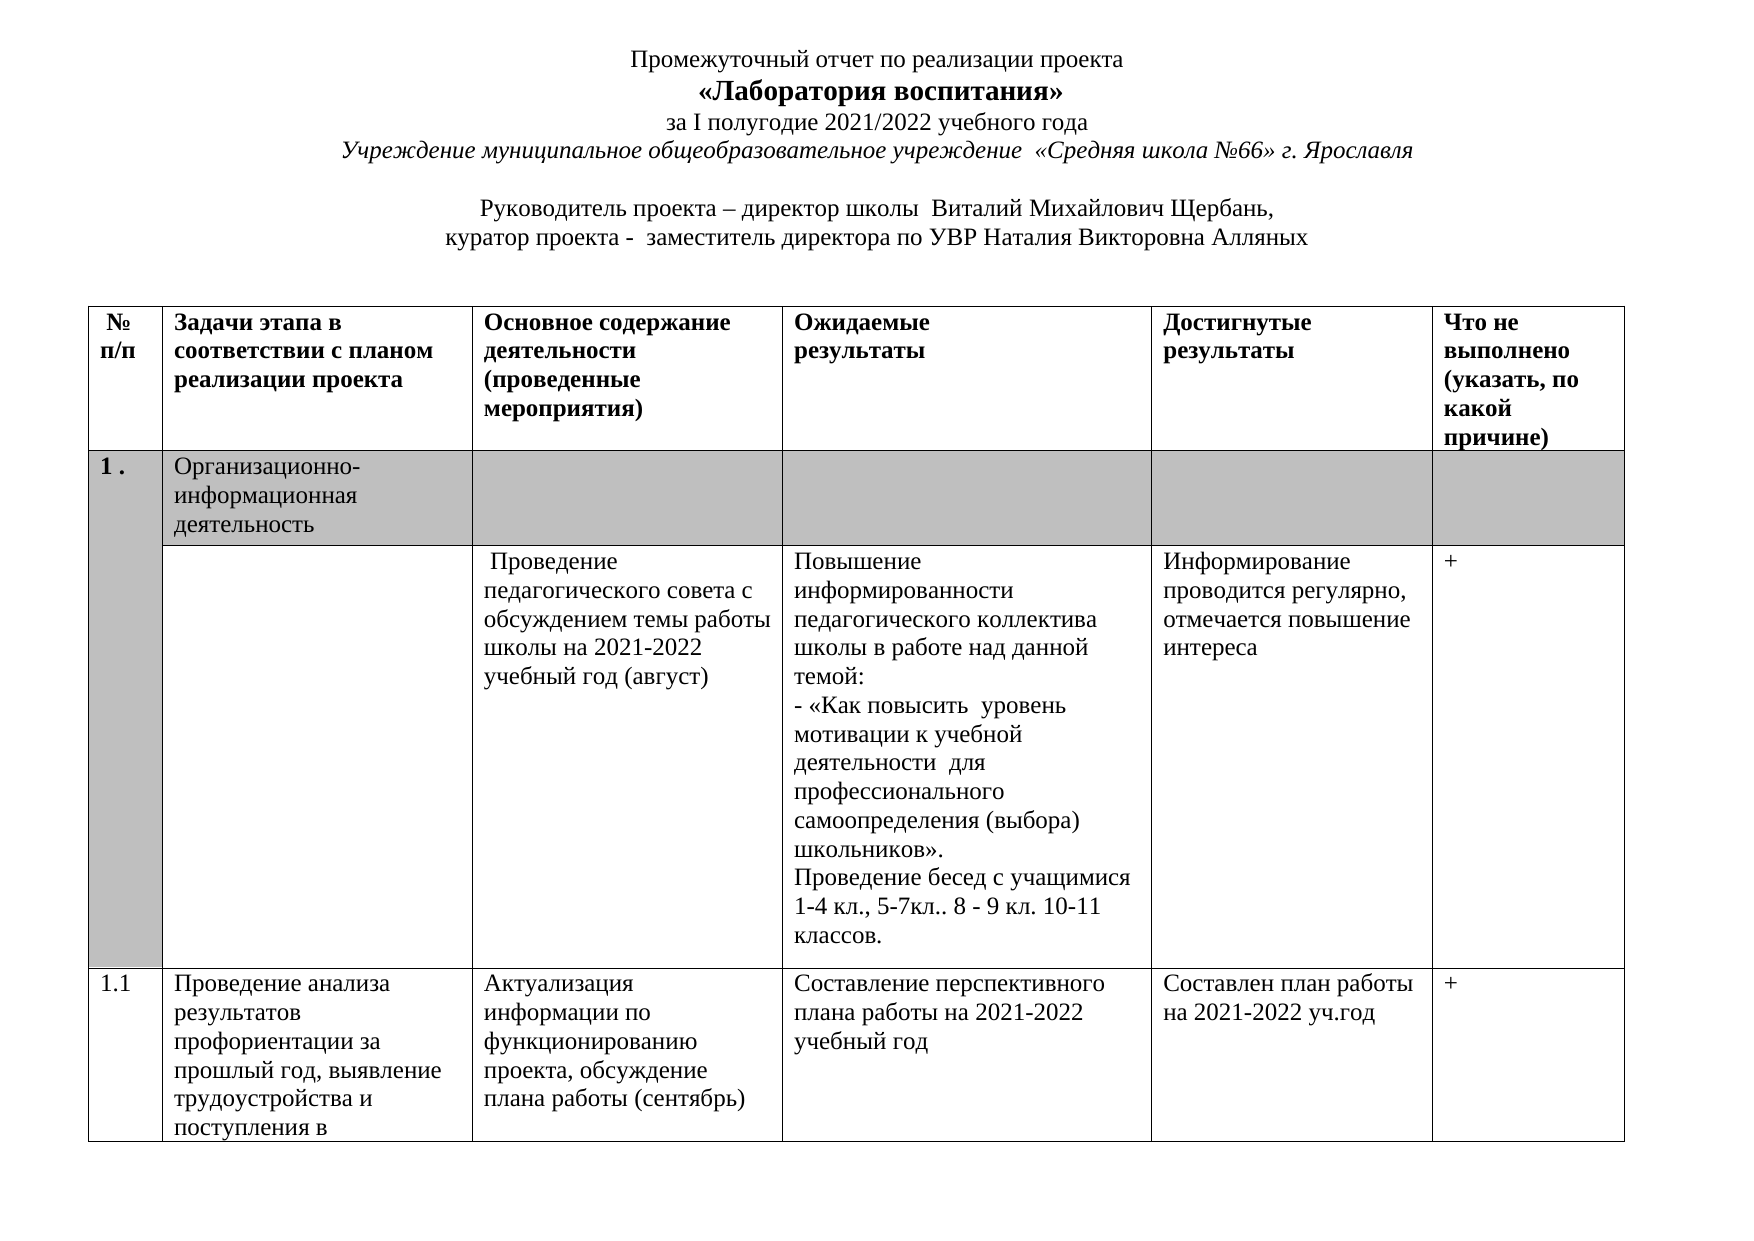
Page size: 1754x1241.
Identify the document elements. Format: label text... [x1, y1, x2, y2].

table_header Основное содержание деятельности (проведенные мероприятия) [473, 307, 782, 450]
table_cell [473, 969, 782, 1141]
table_cell [783, 451, 1151, 545]
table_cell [1152, 969, 1432, 1141]
text за I полугодие 2021/2022 учебного года [118, 107, 1636, 135]
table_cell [783, 969, 1151, 1141]
table_header № п/п [89, 307, 162, 450]
table_cell 1 . [89, 451, 162, 967]
table_cell 1.1 [89, 969, 162, 1141]
text Руководитель проекта – директор школы Виталий Михайлович Щербань, [118, 193, 1636, 222]
table_header Ожидаемые результаты [783, 307, 1151, 450]
table_cell [473, 451, 782, 545]
table_cell + [1433, 969, 1624, 1141]
table_cell Организационно-информационная деятельность [163, 451, 472, 545]
table_cell Информирование проводится регулярно, отмечается повышение интереса [1152, 546, 1432, 967]
table_cell [1433, 451, 1624, 545]
table_cell + [1433, 546, 1624, 967]
text «Лаборатория воспитания» [118, 73, 1636, 107]
table_cell Проведение педагогического совета с обсуждением темы работы школы на 2021-2022 учебный год (август) [473, 546, 782, 967]
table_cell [163, 969, 472, 1141]
table_cell [163, 546, 472, 967]
table_header Задачи этапа в соответствии с планом реализации проекта [163, 307, 472, 450]
text Учреждение муниципальное общеобразовательное учреждение «Средняя школа №66» г. Ярославля [118, 135, 1636, 164]
table_cell Повышение информированности педагогического коллектива школы в работе над данной темой: - «Как повысить уровень мотивации к учебной деятельности для профессионального самоопределения (выбора) школьников». Проведение бесед с учащимися 1-4 кл., 5-7кл.. 8 - 9 кл. 10-11 классов. [783, 546, 1151, 967]
text куратор проекта - заместитель директора по УВР Наталия Викторовна Алляных [118, 222, 1636, 250]
table_header Достигнутые результаты [1152, 307, 1432, 450]
text Промежуточный отчет по реализации проекта [118, 44, 1636, 73]
table_cell [1152, 451, 1432, 545]
table_header Что не выполнено (указать, по какой причине) [1433, 307, 1624, 450]
